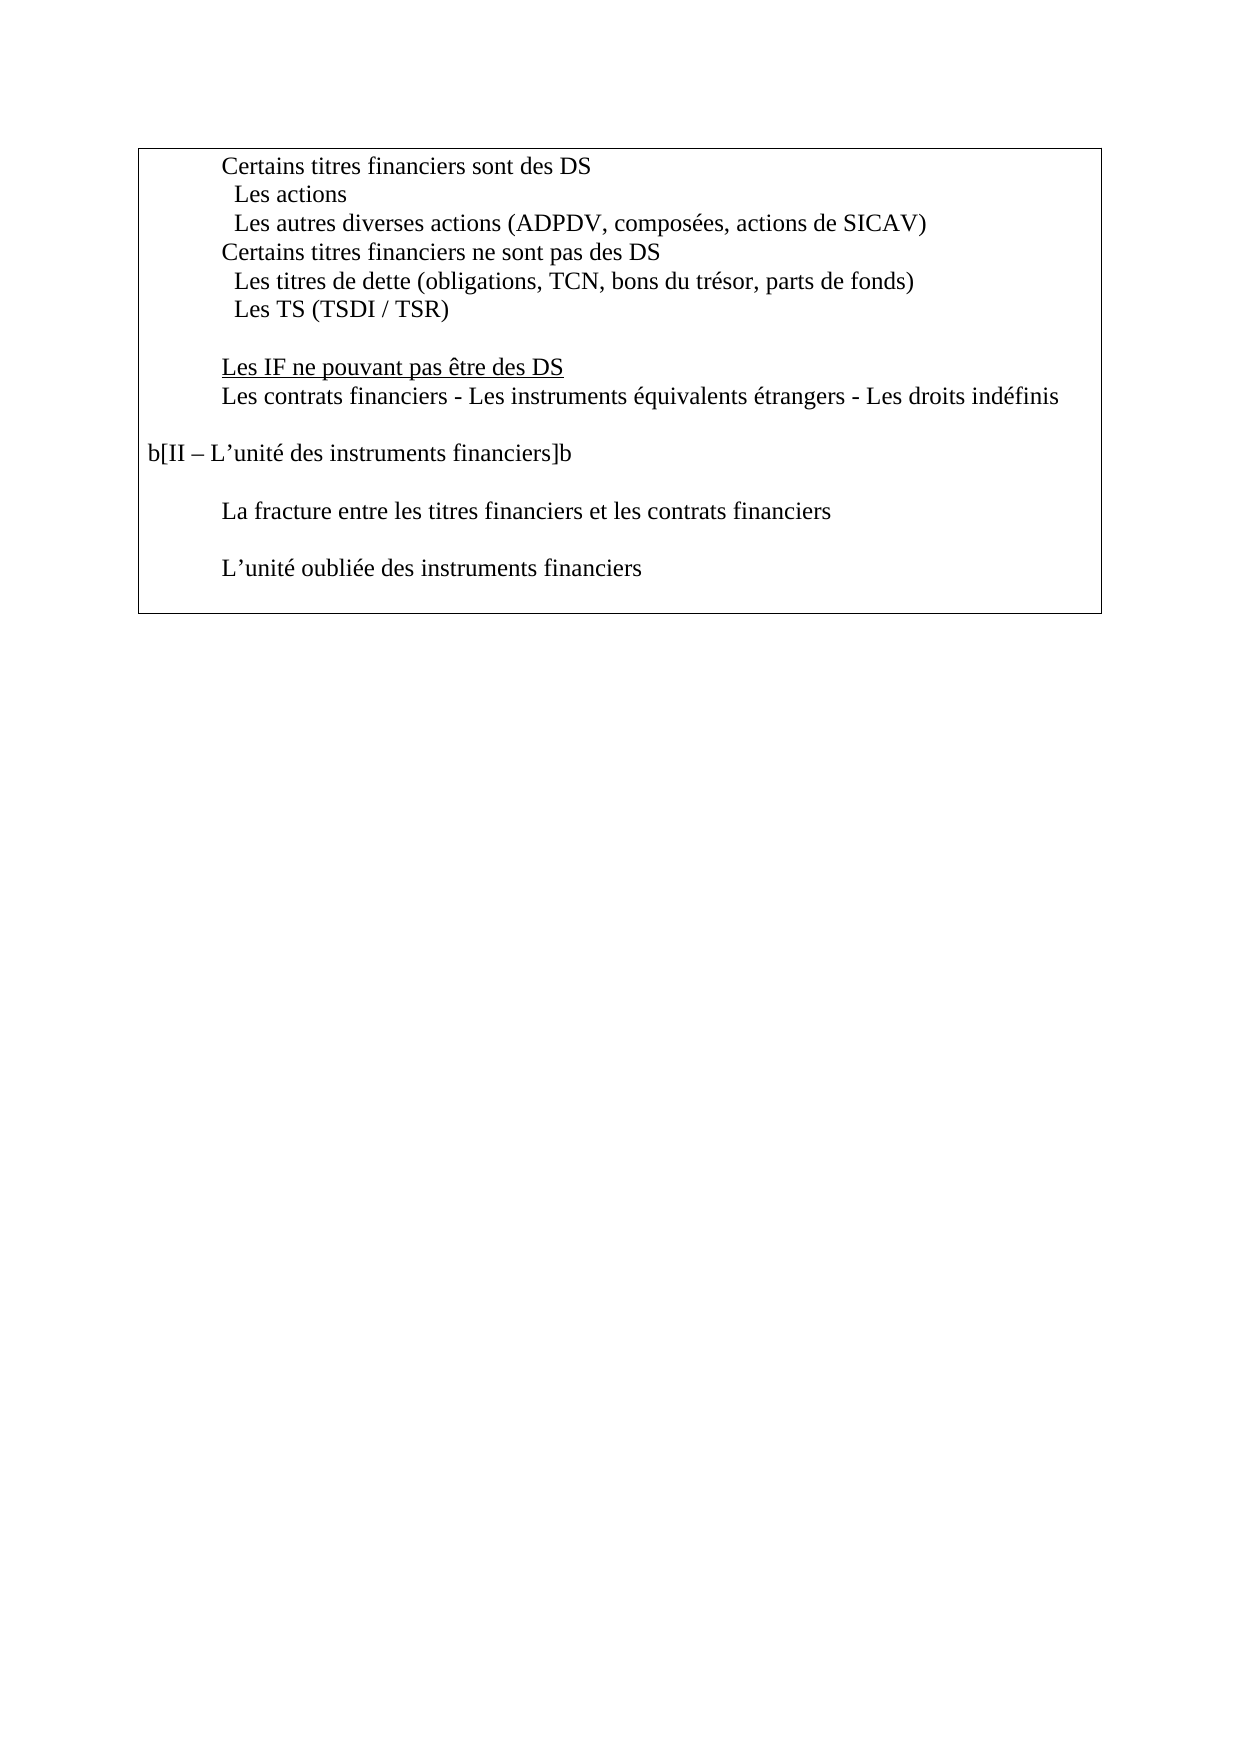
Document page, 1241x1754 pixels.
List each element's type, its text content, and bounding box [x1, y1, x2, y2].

text Certains titres financiers ne sont pas des DS [148, 237, 1093, 266]
text Les IF ne pouvant pas être des DS [148, 352, 1093, 381]
text Les titres de dette (obligations, TCN, bons du trésor, parts de fonds) [148, 266, 1093, 294]
text Certains titres financiers sont des DS [139, 149, 1101, 179]
text Les autres diverses actions (ADPDV, composées, actions de SICAV) [148, 208, 1093, 237]
text La fracture entre les titres financiers et les contrats financiers [148, 496, 1093, 524]
text Les TS (TSDI / TSR) [148, 294, 1093, 323]
text Les actions [148, 179, 1093, 208]
text b[II – L’unité des instruments financiers]b [148, 438, 1093, 467]
text L’unité oubliée des instruments financiers [148, 553, 1093, 582]
text Les contrats financiers - Les instruments équivalents étrangers - Les droits indéfinis [148, 381, 1093, 409]
